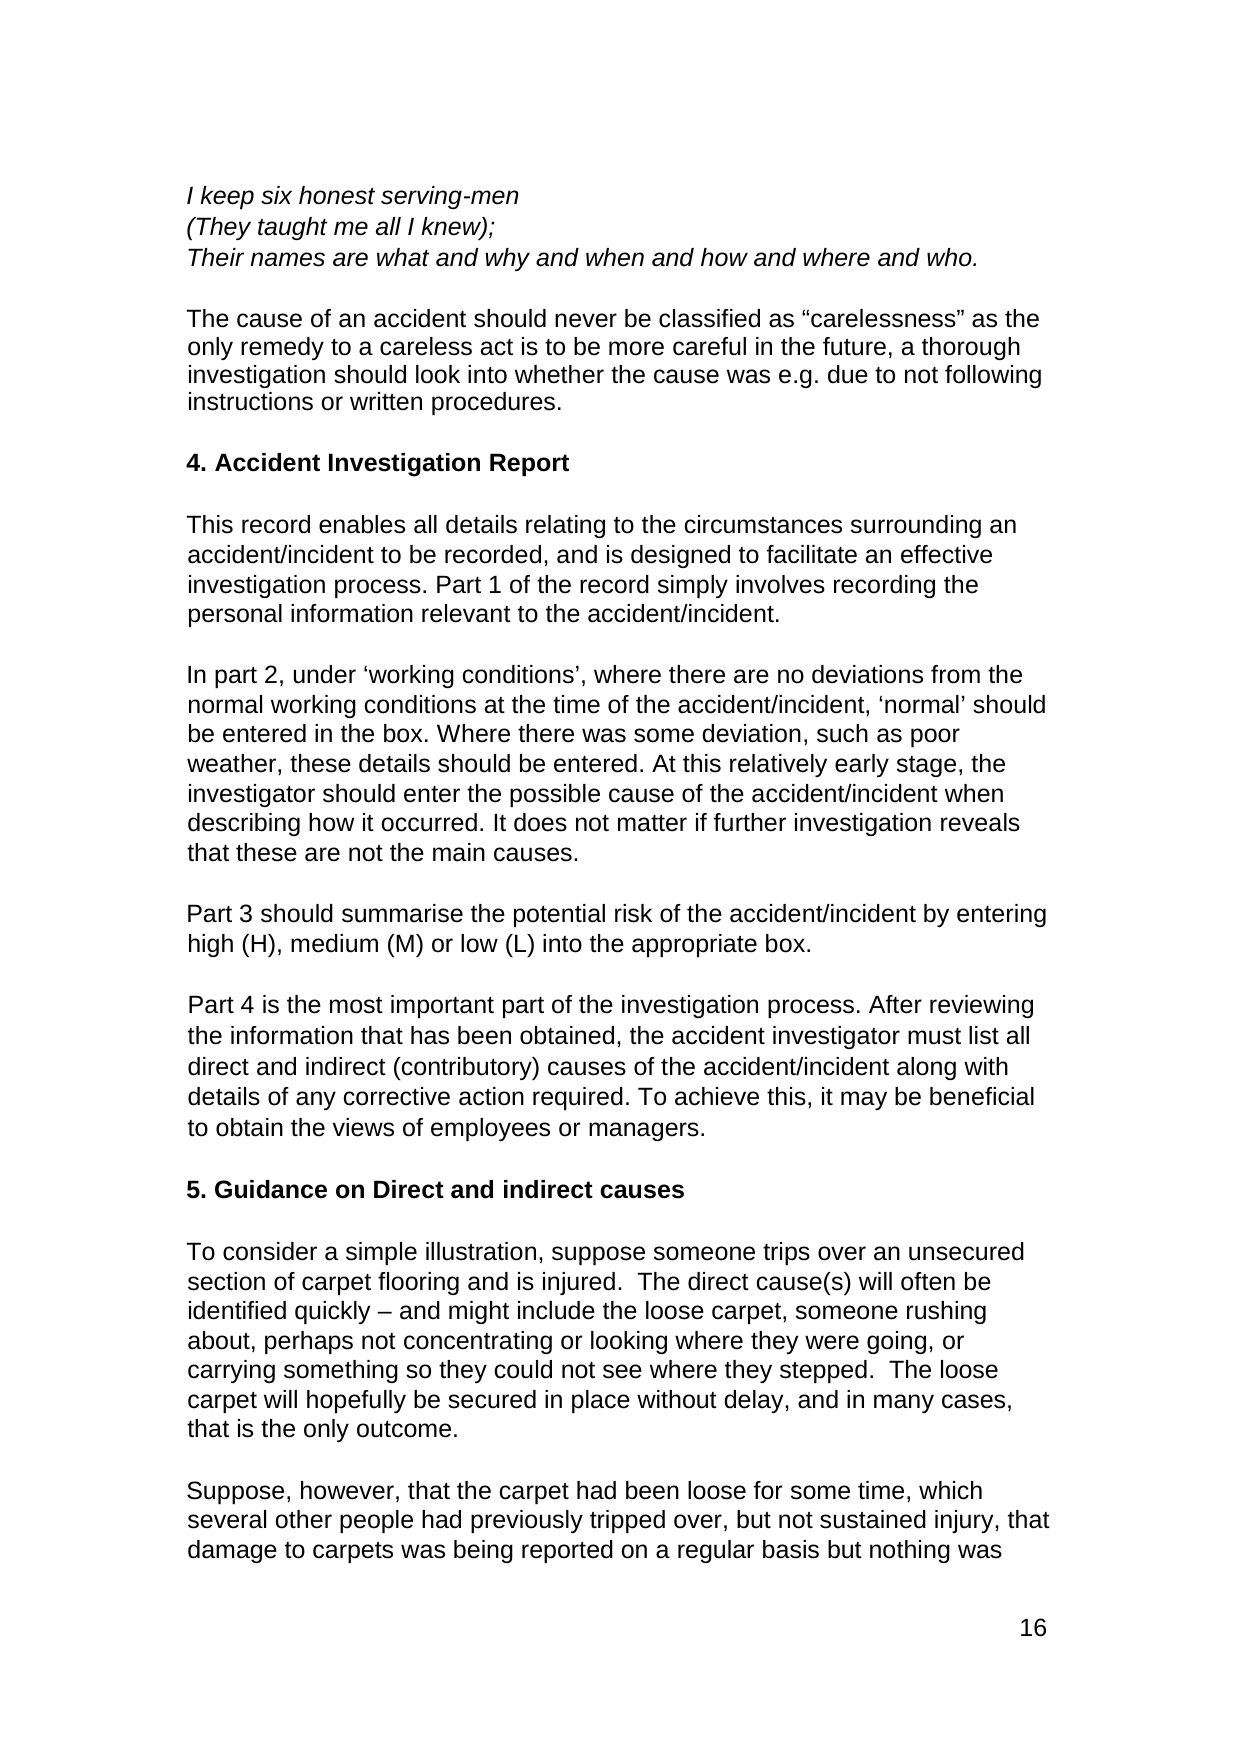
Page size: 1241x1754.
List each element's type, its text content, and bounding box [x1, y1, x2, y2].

text I keep six honest serving-men (They taught me all I knew); [186, 181, 525, 241]
text Their names are what and why and when and how and where and who. [186, 243, 1154, 271]
text In part 2, under ‘working conditions’, where there are no deviations from the normal working conditions at the time of the accident/incident, ‘normal’ should be entered in the box. Where there was some deviation, such as poor weather, these details should be entered. At this relatively early stage, the investigator should enter the possible cause of the accident/incident when describing how it occurred. It does not matter if further investigation reveals that these are not the main causes. [186, 660, 1051, 867]
text 4. Accident Investigation Report [186, 448, 1154, 477]
text 16 [1019, 1613, 1154, 1642]
text Suppose, however, that the carpet had been loose for some time, which several other people had previously tripped over, but not sustained injury, that damage to carpets was being reported on a regular basis but nothing was [186, 1476, 1054, 1563]
text This record enables all details relating to the circumstances surrounding an accident/incident to be recorded, and is designed to facilitate an effective investigation process. Part 1 of the record simply involves recording the personal information relevant to the accident/incident. [186, 511, 1022, 628]
text The cause of an accident should never be classified as “carelessness” as the only remedy to a careless act is to be more careful in the future, a thorough investigation should look into whether the cause was e.g. due to not following instructions or written procedures. [186, 306, 1046, 416]
text To consider a simple illustration, suppose someone trips over an unsecured section of carpet flooring and is injured. The direct cause(s) will often be identified quickly – and might include the loose carpet, someone rushing about, perhaps not concentrating or looking where they were going, or carrying something so they could not see where they stepped. The loose carpet will hopefully be secured in place without delay, and in many cases, that is the only outcome. [186, 1237, 1029, 1443]
text Part 3 should summarise the potential risk of the accident/incident by entering high (H), medium (M) or low (L) into the appropriate box. [186, 899, 1051, 957]
text Part 4 is the most important part of the investigation process. After reviewing the information that has been obtained, the accident investigator must list all direct and indirect (contributory) causes of the accident/incident along with details of any corrective action required. To achieve this, it may be beneficial to obtain the views of employees or managers. [187, 990, 1039, 1142]
text 5. Guidance on Direct and indirect causes [186, 1175, 1154, 1203]
